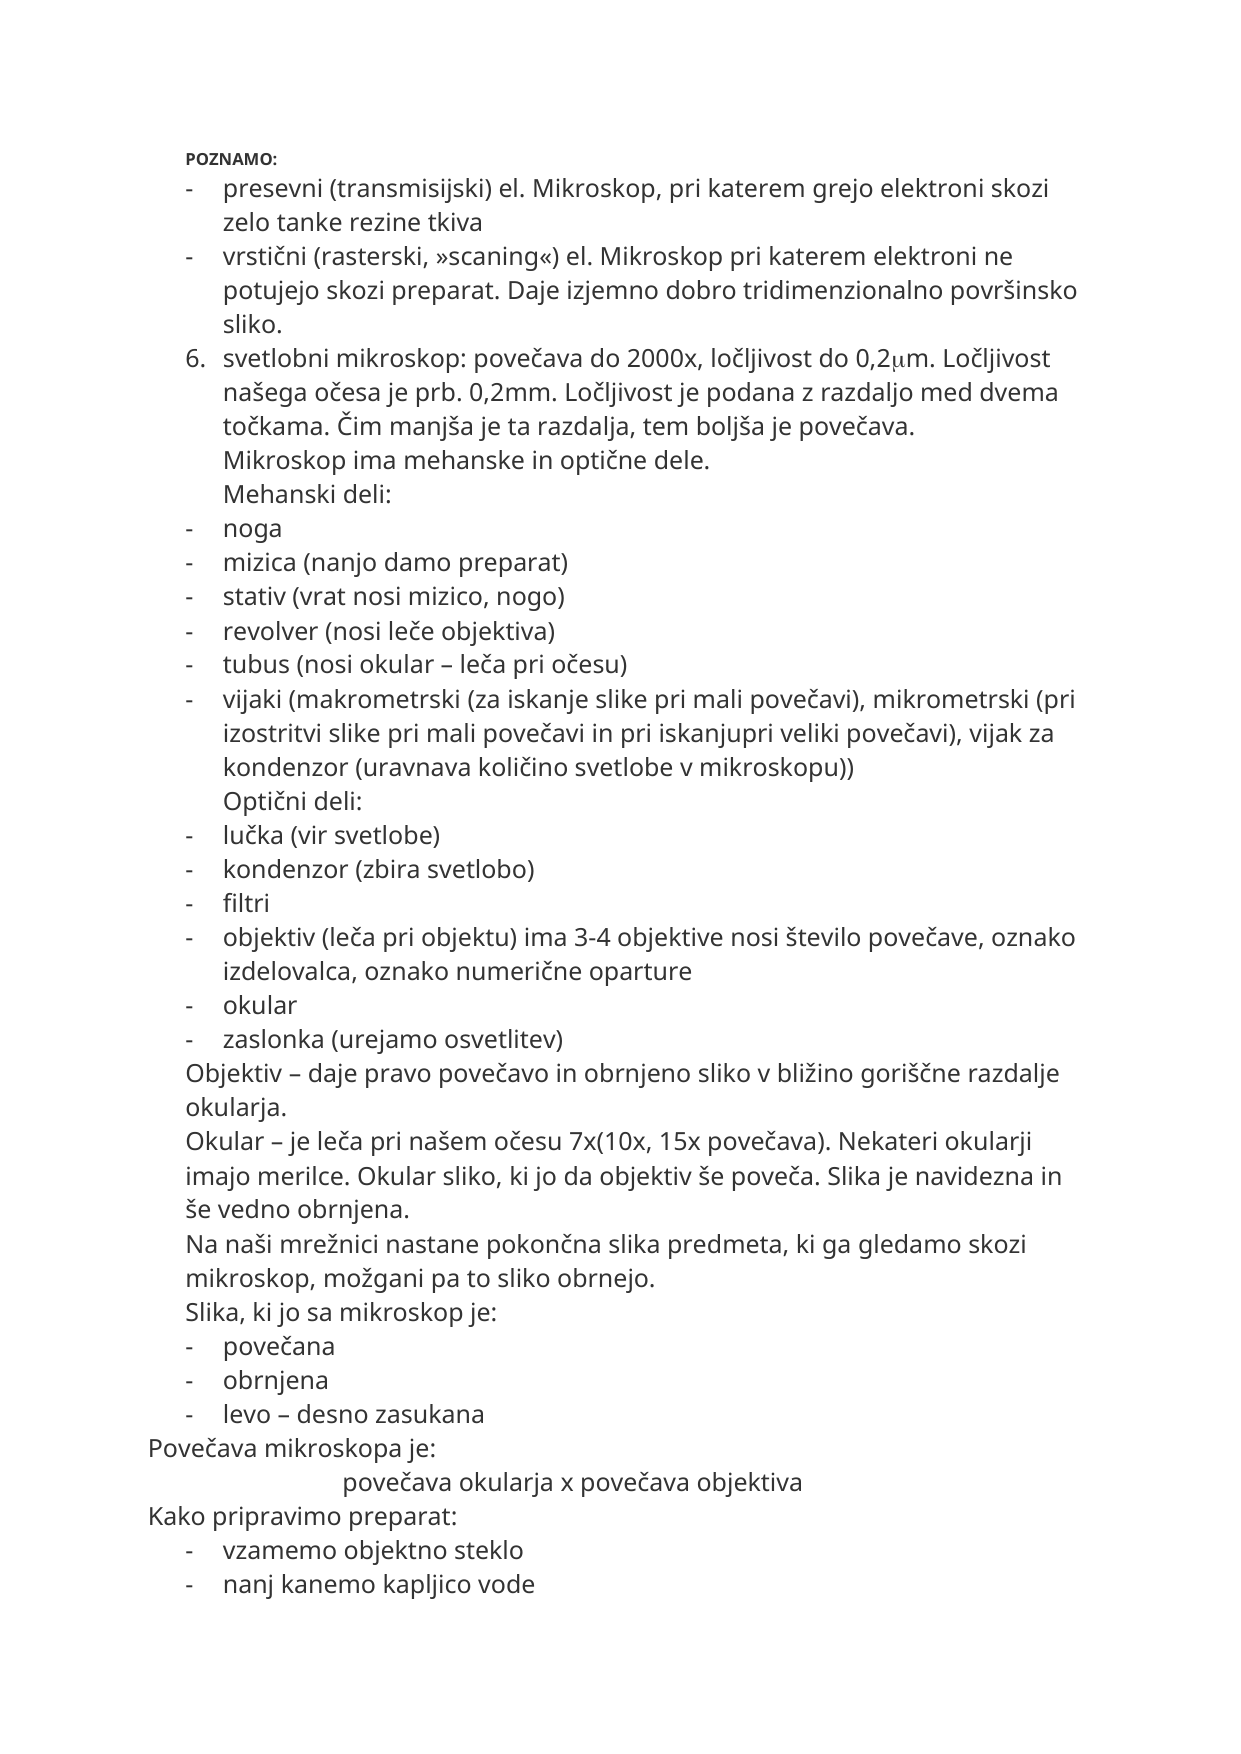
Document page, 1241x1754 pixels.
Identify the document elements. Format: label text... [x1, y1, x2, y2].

list kondenzor (zbira svetlobo) [185, 852, 1093, 886]
list okular [185, 988, 1093, 1022]
list noga [185, 511, 1093, 545]
list svetlobni mikroskop: povečava do 2000x, ločljivost do 0,2m. Ločljivost našega očesa je prb. 0,2mm. Ločljivost je podana z razdaljo med dvema točkama. Čim manjša je ta razdalja, tem boljša je povečava. [185, 341, 1093, 443]
text Mehanski deli: [223, 477, 1093, 511]
text POZNAMO: [185, 148, 1093, 170]
list levo – desno zasukana [185, 1397, 1093, 1431]
text Na naši mrežnici nastane pokončna slika predmeta, ki ga gledamo skozi mikroskop, možgani pa to sliko obrnejo. [185, 1226, 1093, 1294]
list vzamemo objektno steklo [185, 1533, 1093, 1567]
list stativ (vrat nosi mizico, nogo) [185, 579, 1093, 613]
list tubus (nosi okular – leča pri očesu) [185, 647, 1093, 681]
list lučka (vir svetlobe) [185, 817, 1093, 852]
list filtri [185, 886, 1093, 920]
list zaslonka (urejamo osvetlitev) [185, 1022, 1093, 1056]
text Optični deli: [223, 783, 1093, 817]
text Objektiv – daje pravo povečavo in obrnjeno sliko v bližino goriščne razdalje okularja. [185, 1056, 1093, 1124]
list povečana [185, 1328, 1093, 1362]
list revolver (nosi leče objektiva) [185, 613, 1093, 647]
text Okular – je leča pri našem očesu 7x(10x, 15x povečava). Nekateri okularji imajo merilce. Okular sliko, ki jo da objektiv še poveča. Slika je navidezna in še vedno obrnjena. [185, 1124, 1093, 1226]
text Kako pripravimo preparat: [148, 1499, 1093, 1533]
text povečava okularja x povečava objektiva [148, 1465, 1093, 1499]
text Mikroskop ima mehanske in optične dele. [223, 443, 1093, 477]
list mizica (nanjo damo preparat) [185, 545, 1093, 579]
list nanj kanemo kapljico vode [185, 1567, 1093, 1601]
text Slika, ki jo sa mikroskop je: [185, 1294, 1093, 1328]
text Povečava mikroskopa je: [148, 1431, 1093, 1465]
list vijaki (makrometrski (za iskanje slike pri mali povečavi), mikrometrski (pri izostritvi slike pri mali povečavi in pri iskanjupri veliki povečavi), vijak za kondenzor (uravnava količino svetlobe v mikroskopu)) [185, 681, 1093, 783]
list presevni (transmisijski) el. Mikroskop, pri katerem grejo elektroni skozi zelo tanke rezine tkiva [185, 170, 1093, 238]
list objektiv (leča pri objektu) ima 3-4 objektive nosi število povečave, oznako izdelovalca, oznako numerične oparture [185, 920, 1093, 988]
list vrstični (rasterski, »scaning«) el. Mikroskop pri katerem elektroni ne potujejo skozi preparat. Daje izjemno dobro tridimenzionalno površinsko sliko. [185, 238, 1093, 341]
list obrnjena [185, 1362, 1093, 1397]
